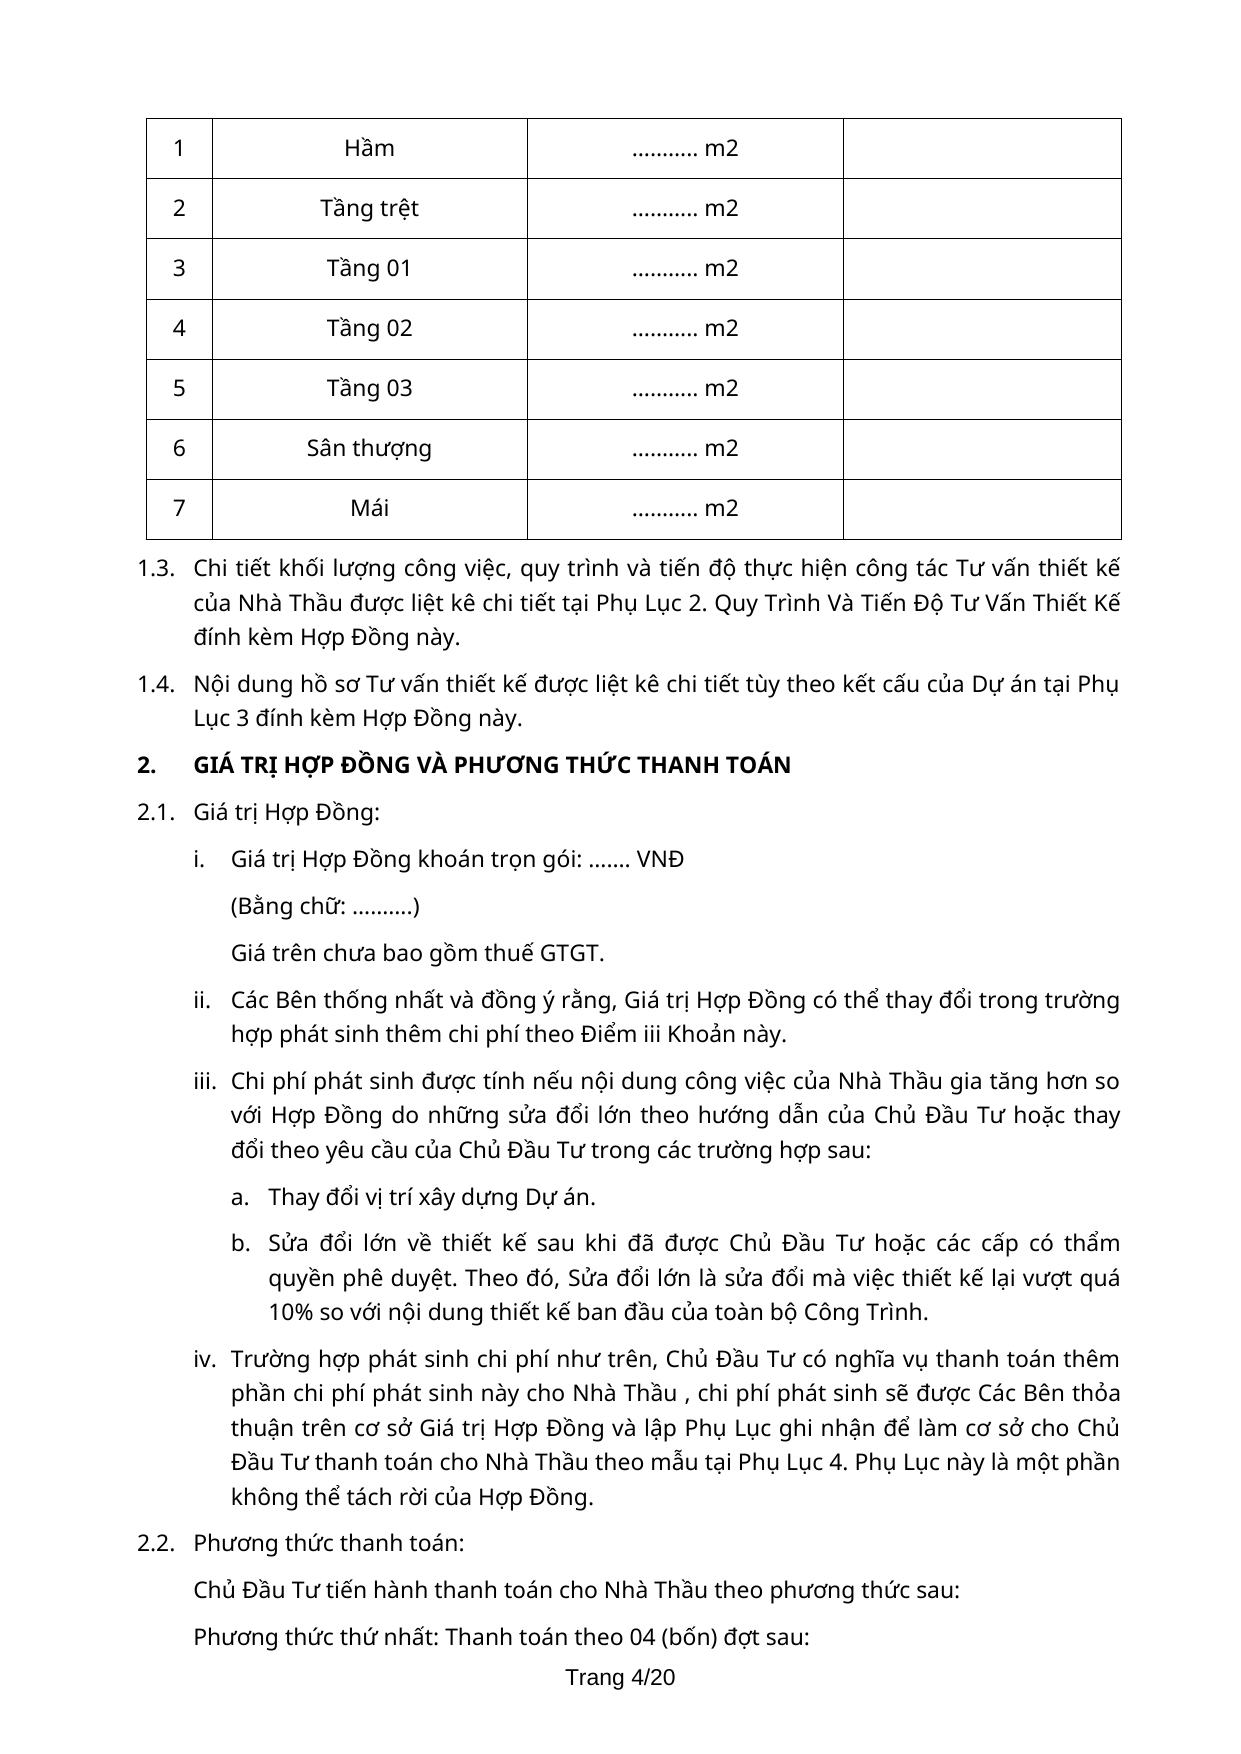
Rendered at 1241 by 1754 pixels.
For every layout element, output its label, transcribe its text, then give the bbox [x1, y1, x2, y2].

list (Bằng chữ: ……….) [231, 890, 1122, 921]
table_cell Mái [213, 480, 527, 539]
list GIÁ TRỊ HỢP ĐỒNG VÀ PHƯƠNG THỨC THANH TOÁN [137, 749, 1122, 781]
table_cell Tầng 02 [213, 300, 527, 358]
list Sửa đổi lớn về thiết kế sau khi đã được Chủ Đầu Tư hoặc các cấp có thẩm quyền phê duyệt. Theo đó, Sửa đổi lớn là sửa đổi mà việc thiết kế lại vượt quá 10% so với nội dung thiết kế ban đầu của toàn bộ Công Trình. [231, 1227, 1122, 1327]
text Phương thức thứ nhất: Thanh toán theo 04 (bốn) đợt sau: [118, 1621, 1122, 1652]
list Phương thức thanh toán: [137, 1527, 1122, 1559]
list Giá trị Hợp Đồng: [137, 796, 1122, 827]
table_cell Tầng 03 [213, 360, 527, 419]
table_cell 2 [147, 179, 212, 238]
table_cell [844, 360, 1121, 419]
table_cell ……….. m2 [528, 360, 843, 419]
list Thay đổi vị trí xây dựng Dự án. [231, 1181, 1122, 1212]
table_cell 5 [147, 360, 212, 419]
table_cell [844, 119, 1121, 178]
table_cell ……….. m2 [528, 480, 843, 539]
table_cell 6 [147, 420, 212, 479]
table_cell [844, 300, 1121, 358]
table_cell Sân thượng [213, 420, 527, 479]
table_cell 7 [147, 480, 212, 539]
table_cell 4 [147, 300, 212, 358]
table_cell ……….. m2 [528, 179, 843, 238]
list Các Bên thống nhất và đồng ý rằng, Giá trị Hợp Đồng có thể thay đổi trong trường hợp phát sinh thêm chi phí theo Điểm iii Khoản này. [193, 984, 1122, 1049]
table_cell ……….. m2 [528, 300, 843, 358]
table_cell [844, 179, 1121, 238]
table_cell ……….. m2 [528, 119, 843, 178]
list Chi phí phát sinh được tính nếu nội dung công việc của Nhà Thầu gia tăng hơn so với Hợp Đồng do những sửa đổi lớn theo hướng dẫn của Chủ Đầu Tư hoặc thay đổi theo yêu cầu của Chủ Đầu Tư trong các trường hợp sau: [193, 1065, 1122, 1165]
table_cell ……….. m2 [528, 420, 843, 479]
text Chủ Đầu Tư tiến hành thanh toán cho Nhà Thầu theo phương thức sau: [118, 1574, 1122, 1606]
table_cell [844, 480, 1121, 539]
list Giá trên chưa bao gồm thuế GTGT. [231, 937, 1122, 968]
table_cell Hầm [213, 119, 527, 178]
table_cell [844, 420, 1121, 479]
table_cell 3 [147, 239, 212, 298]
table_cell Tầng 01 [213, 239, 527, 298]
table_cell 1 [147, 119, 212, 178]
list Chi tiết khối lượng công việc, quy trình và tiến độ thực hiện công tác Tư vấn thiết kế của Nhà Thầu được liệt kê chi tiết tại Phụ Lục 2. Quy Trình Và Tiến Độ Tư Vấn Thiết Kế đính kèm Hợp Đồng này. [137, 552, 1122, 652]
table_cell ……….. m2 [528, 239, 843, 298]
list Giá trị Hợp Đồng khoán trọn gói: ……. VNĐ [193, 843, 1122, 874]
list Trường hợp phát sinh chi phí như trên, Chủ Đầu Tư có nghĩa vụ thanh toán thêm phần chi phí phát sinh này cho Nhà Thầu , chi phí phát sinh sẽ được Các Bên thỏa thuận trên cơ sở Giá trị Hợp Đồng và lập Phụ Lục ghi nhận để làm cơ sở cho Chủ Đầu Tư thanh toán cho Nhà Thầu theo mẫu tại Phụ Lục 4. Phụ Lục này là một phần không thể tách rời của Hợp Đồng. [193, 1343, 1122, 1512]
list Nội dung hồ sơ Tư vấn thiết kế được liệt kê chi tiết tùy theo kết cấu của Dự án tại Phụ Lục 3 đính kèm Hợp Đồng này. [137, 668, 1122, 734]
table_cell Tầng trệt [213, 179, 527, 238]
table_cell [844, 239, 1121, 298]
